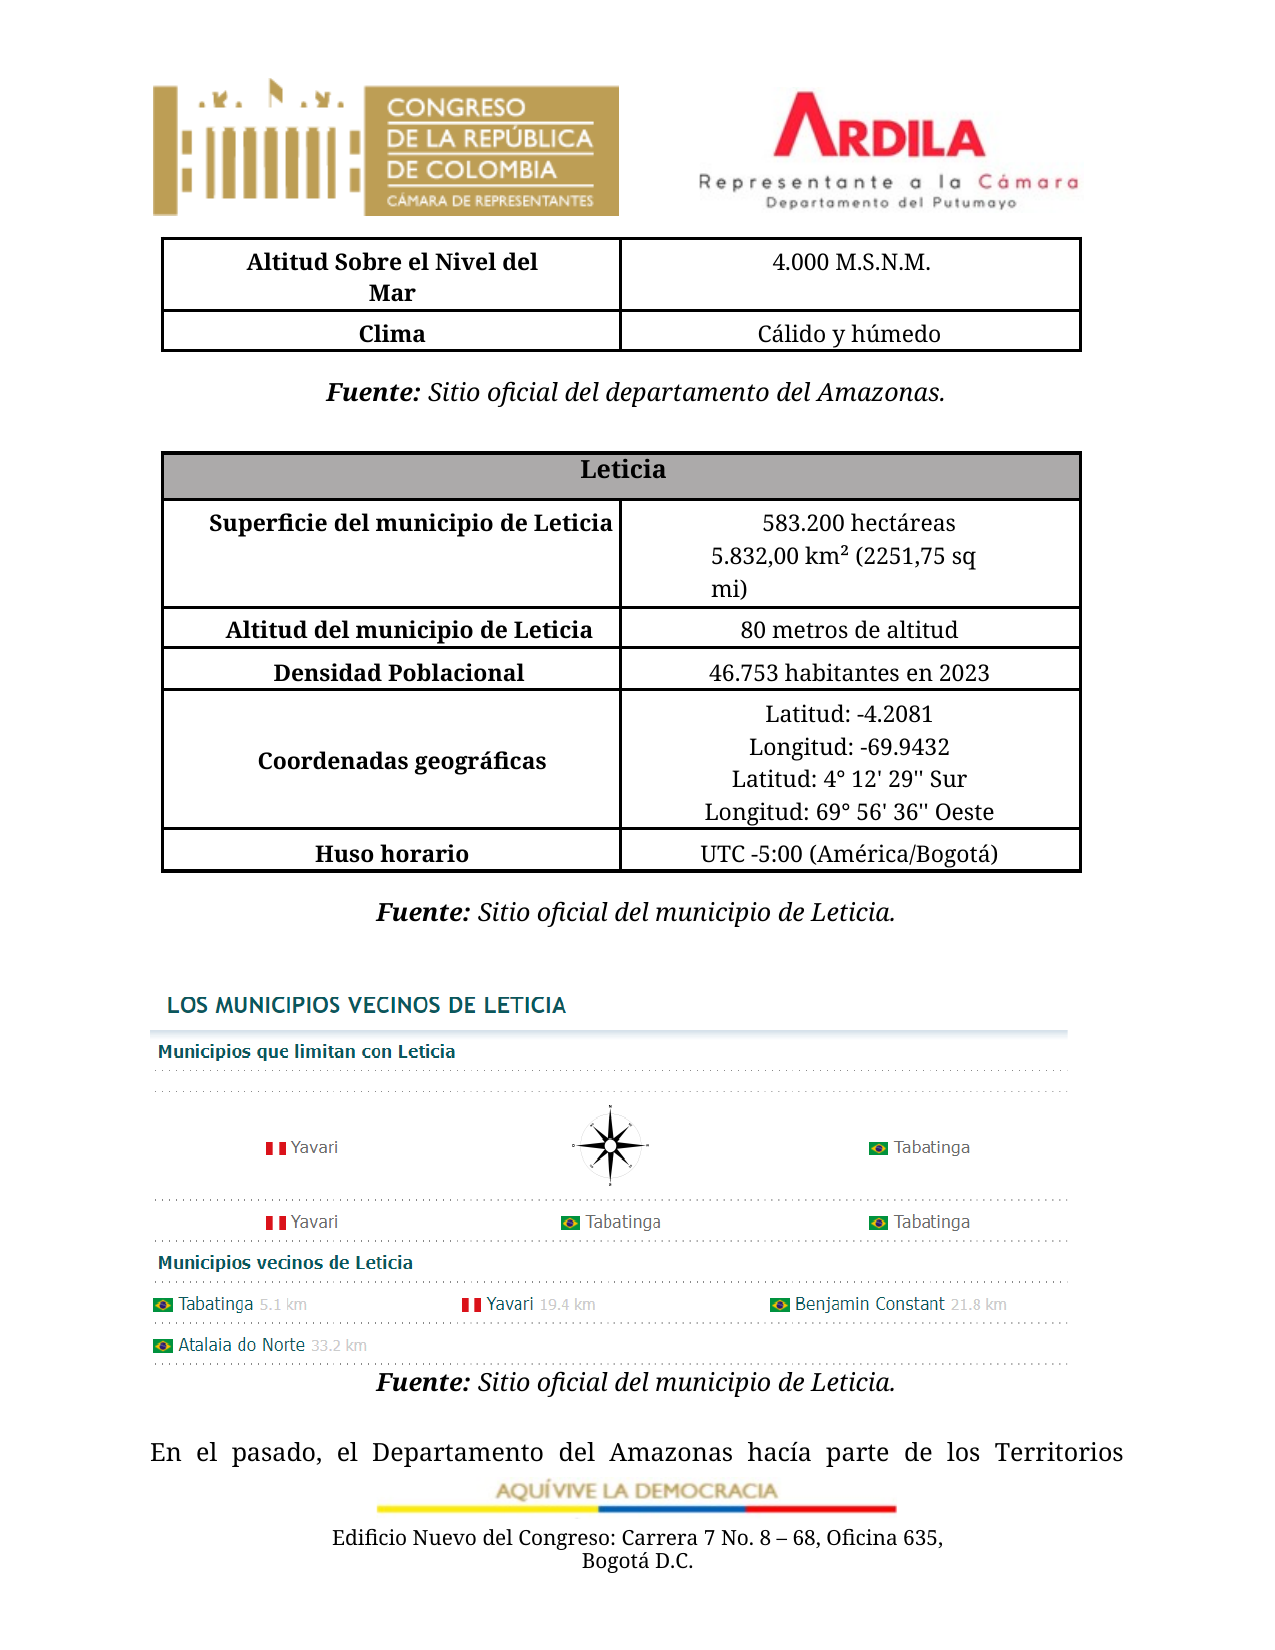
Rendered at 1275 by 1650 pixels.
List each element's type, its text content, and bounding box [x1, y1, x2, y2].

table_cell Coordenadas geográﬁcas [164, 691, 619, 827]
text Fuente: Sitio oﬁcial del departamento del Amazonas. [176, 375, 1096, 409]
table_cell Huso horario [164, 830, 619, 869]
picture [376, 1477, 898, 1519]
table_cell 583.200 hectáreas 5.832,00 km² (2251,75 sq mi) [622, 501, 1079, 606]
table_cell 80 metros de altitud [622, 609, 1079, 646]
table_cell Clima [164, 312, 619, 349]
picture [153, 78, 619, 216]
table_cell Superﬁcie del municipio de Leticia [164, 501, 619, 606]
table_header Leticia [164, 455, 1079, 498]
table_header Altitud Sobre el Nivel del Mar [164, 240, 619, 309]
text Fuente: Sitio oﬁcial del municipio de Leticia. [176, 895, 1096, 929]
picture [150, 997, 1068, 1365]
picture [699, 87, 1084, 213]
table_cell 46.753 habitantes en 2023 [622, 649, 1079, 688]
table_header 4.000 M.S.N.M. [622, 240, 1079, 309]
table_cell Latitud: -4.2081 Longitud: -69.9432 Latitud: 4° 12' 29'' Sur Longitud: 69° 56' 36'' Oeste [622, 691, 1079, 827]
table_cell UTC -5:00 (América/Bogotá) [622, 830, 1079, 869]
table_cell Altitud del municipio de Leticia [164, 609, 619, 646]
table_cell Densidad Poblacional [164, 649, 619, 688]
table_cell Cálido y húmedo [622, 312, 1079, 349]
